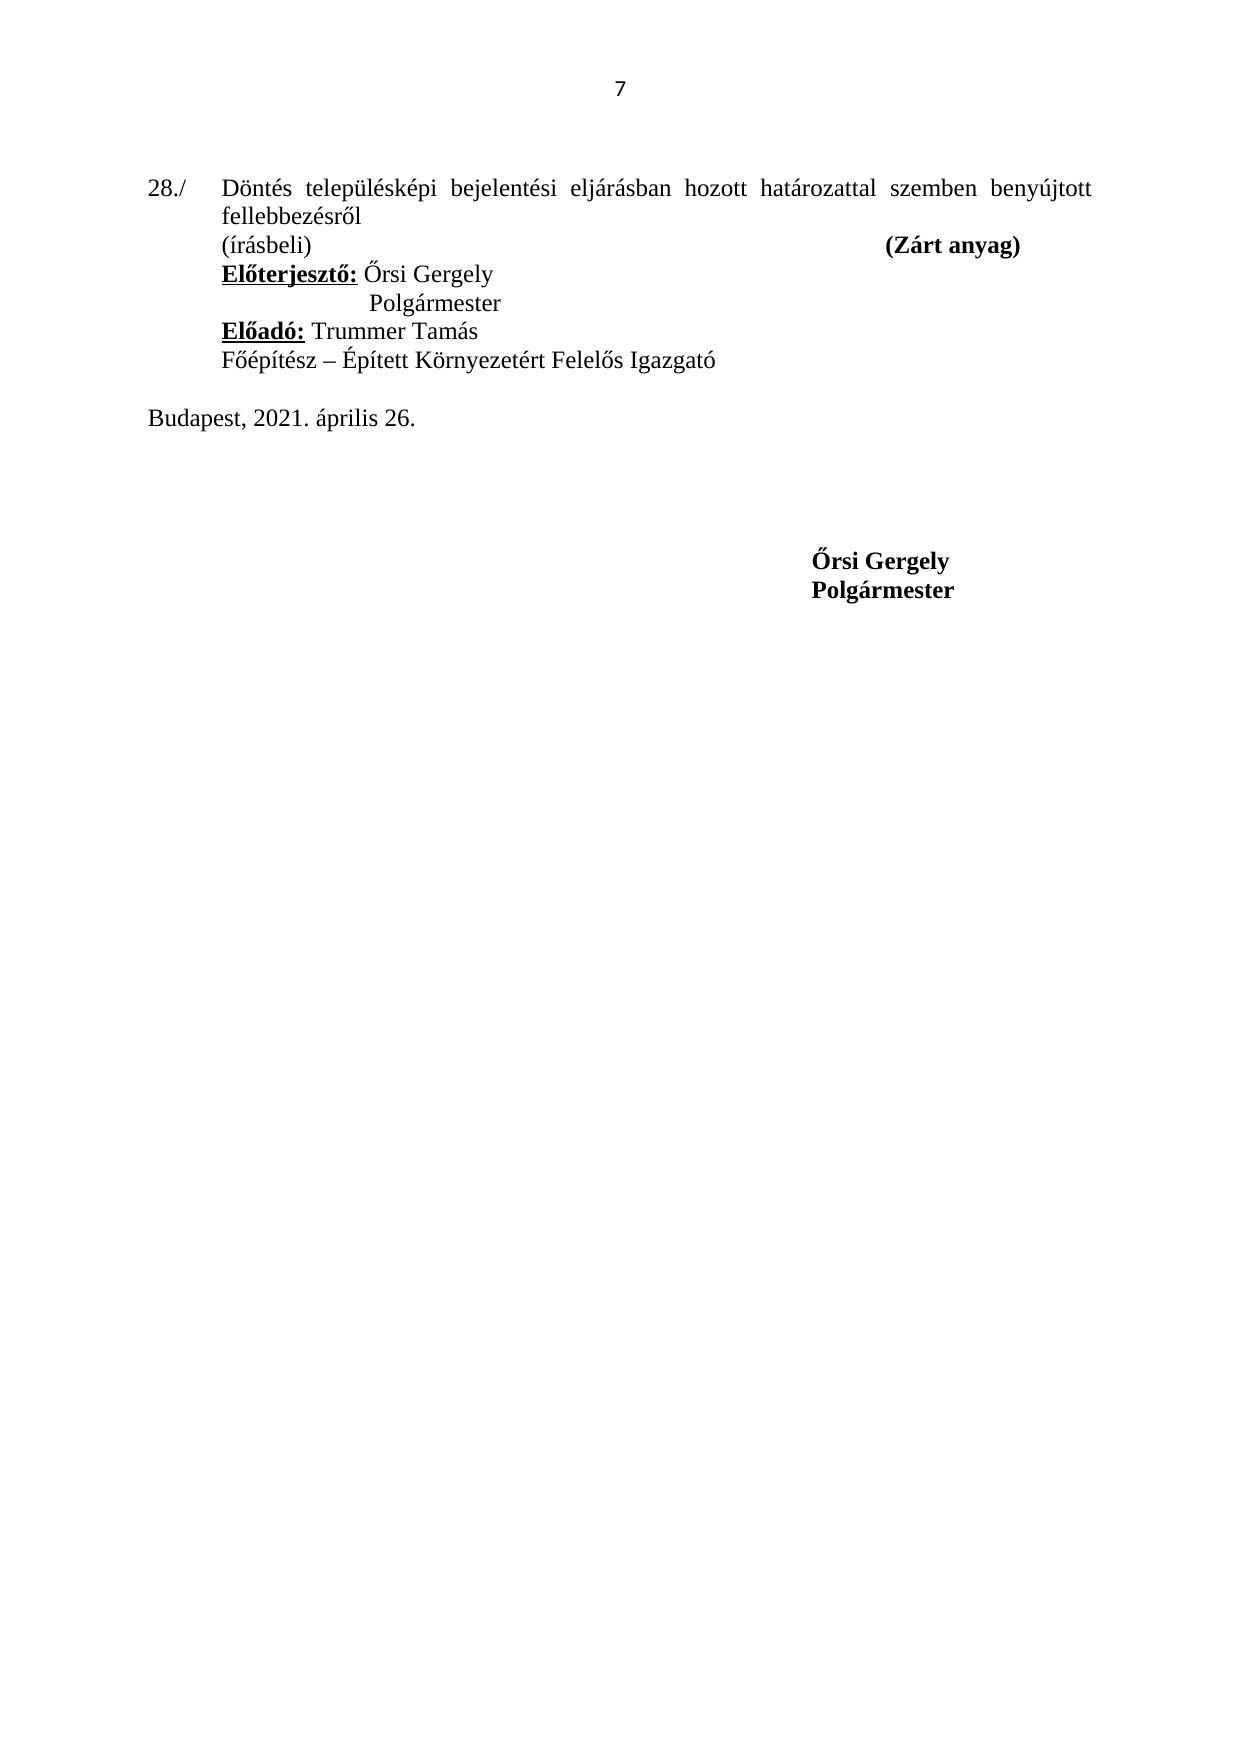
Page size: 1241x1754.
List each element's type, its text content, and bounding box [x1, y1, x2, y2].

text Őrsi Gergely [148, 546, 1093, 575]
text Előterjesztő: Őrsi Gergely [221, 259, 1093, 288]
text 28./ Döntés településképi bejelentési eljárásban hozott határozattal szemben benyújtott fellebbezésről [148, 173, 1093, 230]
text Főépítész – Épített Környezetért Felelős Igazgató [148, 345, 1093, 374]
text Előadó: Trummer Tamás [148, 316, 1093, 345]
text Budapest, 2021. április 26. [148, 403, 1093, 431]
text Polgármester [148, 575, 1093, 604]
text Polgármester [295, 288, 1093, 316]
text (írásbeli) (Zárt anyag) [148, 230, 1093, 259]
